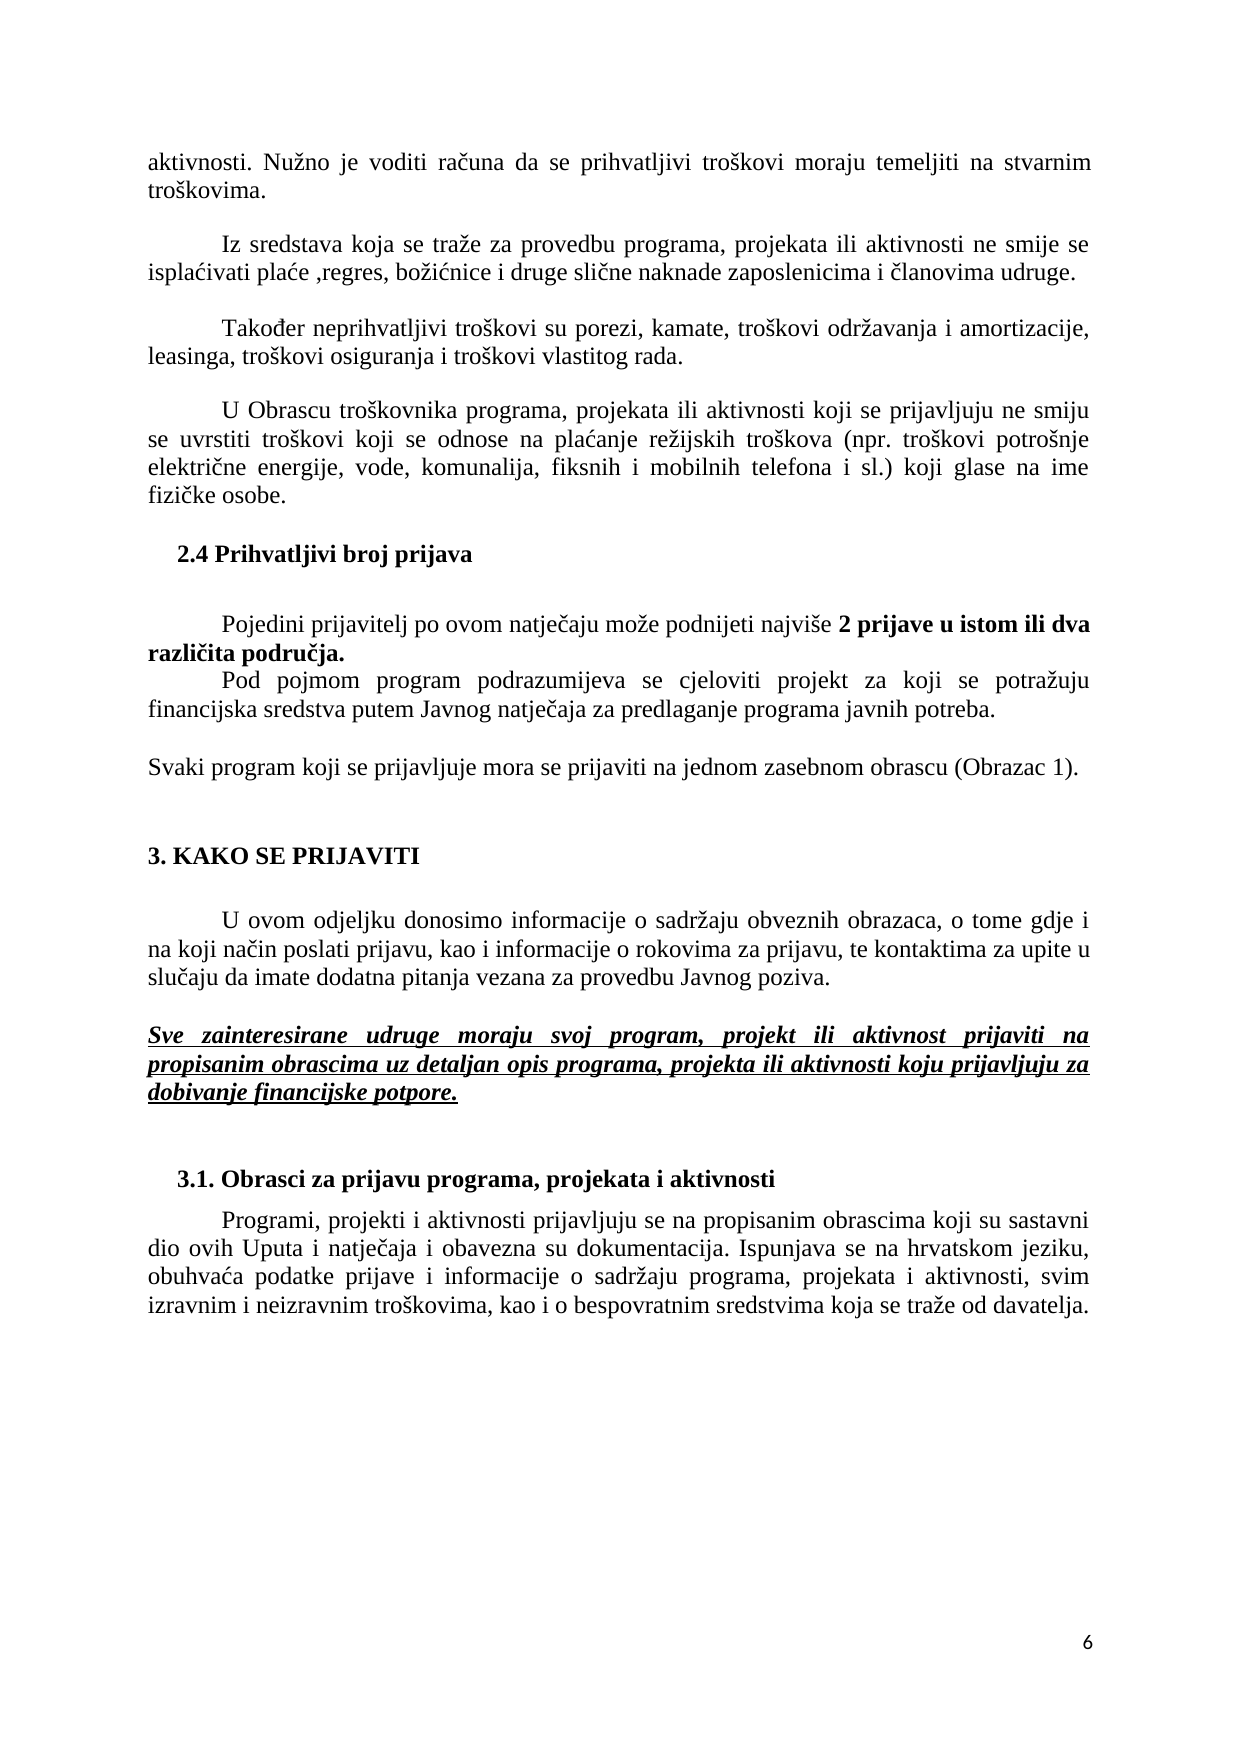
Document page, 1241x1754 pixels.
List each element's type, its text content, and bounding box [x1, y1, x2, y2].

text Pod pojmom program podrazumijeva se cjeloviti projekt za koji se potražuju financijska sredstva putem Javnog natječaja za predlaganje programa javnih potreba. [148, 666, 1091, 723]
text Svaki program koji se prijavljuje mora se prijaviti na jednom zasebnom obrascu (Obrazac 1). [148, 751, 1093, 781]
text Iz sredstava koja se traže za provedbu programa, projekata ili aktivnosti ne smije se isplaćivati plaće ,regres, božićnice i druge slične naknade zaposlenicima i članovima udruge. [148, 230, 1091, 286]
text 2.4 Prihvatljivi broj prijava [177, 539, 1093, 568]
text Pojedini prijavitelj po ovom natječaju može podnijeti najviše 2 prijave u istom ili dva različita područja. [148, 610, 1091, 666]
text Također neprihvatljivi troškovi su porezi, kamate, troškovi održavanja i amortizacije, leasinga, troškovi osiguranja i troškovi vlastitog rada. [148, 314, 1091, 370]
text U ovom odjeljku donosimo informacije o sadržaju obveznih obrazaca, o tome gdje i na koji način poslati prijavu, kao i informacije o rokovima za prijavu, te kontaktima za upite u slučaju da imate dodatna pitanja vezana za provedbu Javnog poziva. [148, 906, 1091, 991]
text Sve zainteresirane udruge moraju svoj program, projekt ili aktivnost prijaviti na propisanim obrascima uz detaljan opis programa, projekta ili aktivnosti koju prijavljuju za dobivanje financijske potpore. [148, 1021, 1091, 1106]
text 3. KAKO SE PRIJAVITI [148, 841, 1093, 870]
text Programi, projekti i aktivnosti prijavljuju se na propisanim obrascima koji su sastavni dio ovih Uputa i natječaja i obavezna su dokumentacija. Ispunjava se na hrvatskom jeziku, obuhvaća podatke prijave i informacije o sadržaju programa, projekata i aktivnosti, svim izravnim i neizravnim troškovima, kao i o bespovratnim sredstvima koja se traže od davatelja. [148, 1206, 1091, 1318]
text 3.1. Obrasci za prijavu programa, projekata i aktivnosti [177, 1164, 1093, 1192]
text U Obrascu troškovnika programa, projekata ili aktivnosti koji se prijavljuju ne smiju se uvrstiti troškovi koji se odnose na plaćanje režijskih troškova (npr. troškovi potrošnje električne energije, vode, komunalija, fiksnih i mobilnih telefona i sl.) koji glase na ime fizičke osobe. [148, 396, 1091, 509]
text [148, 148, 1093, 204]
